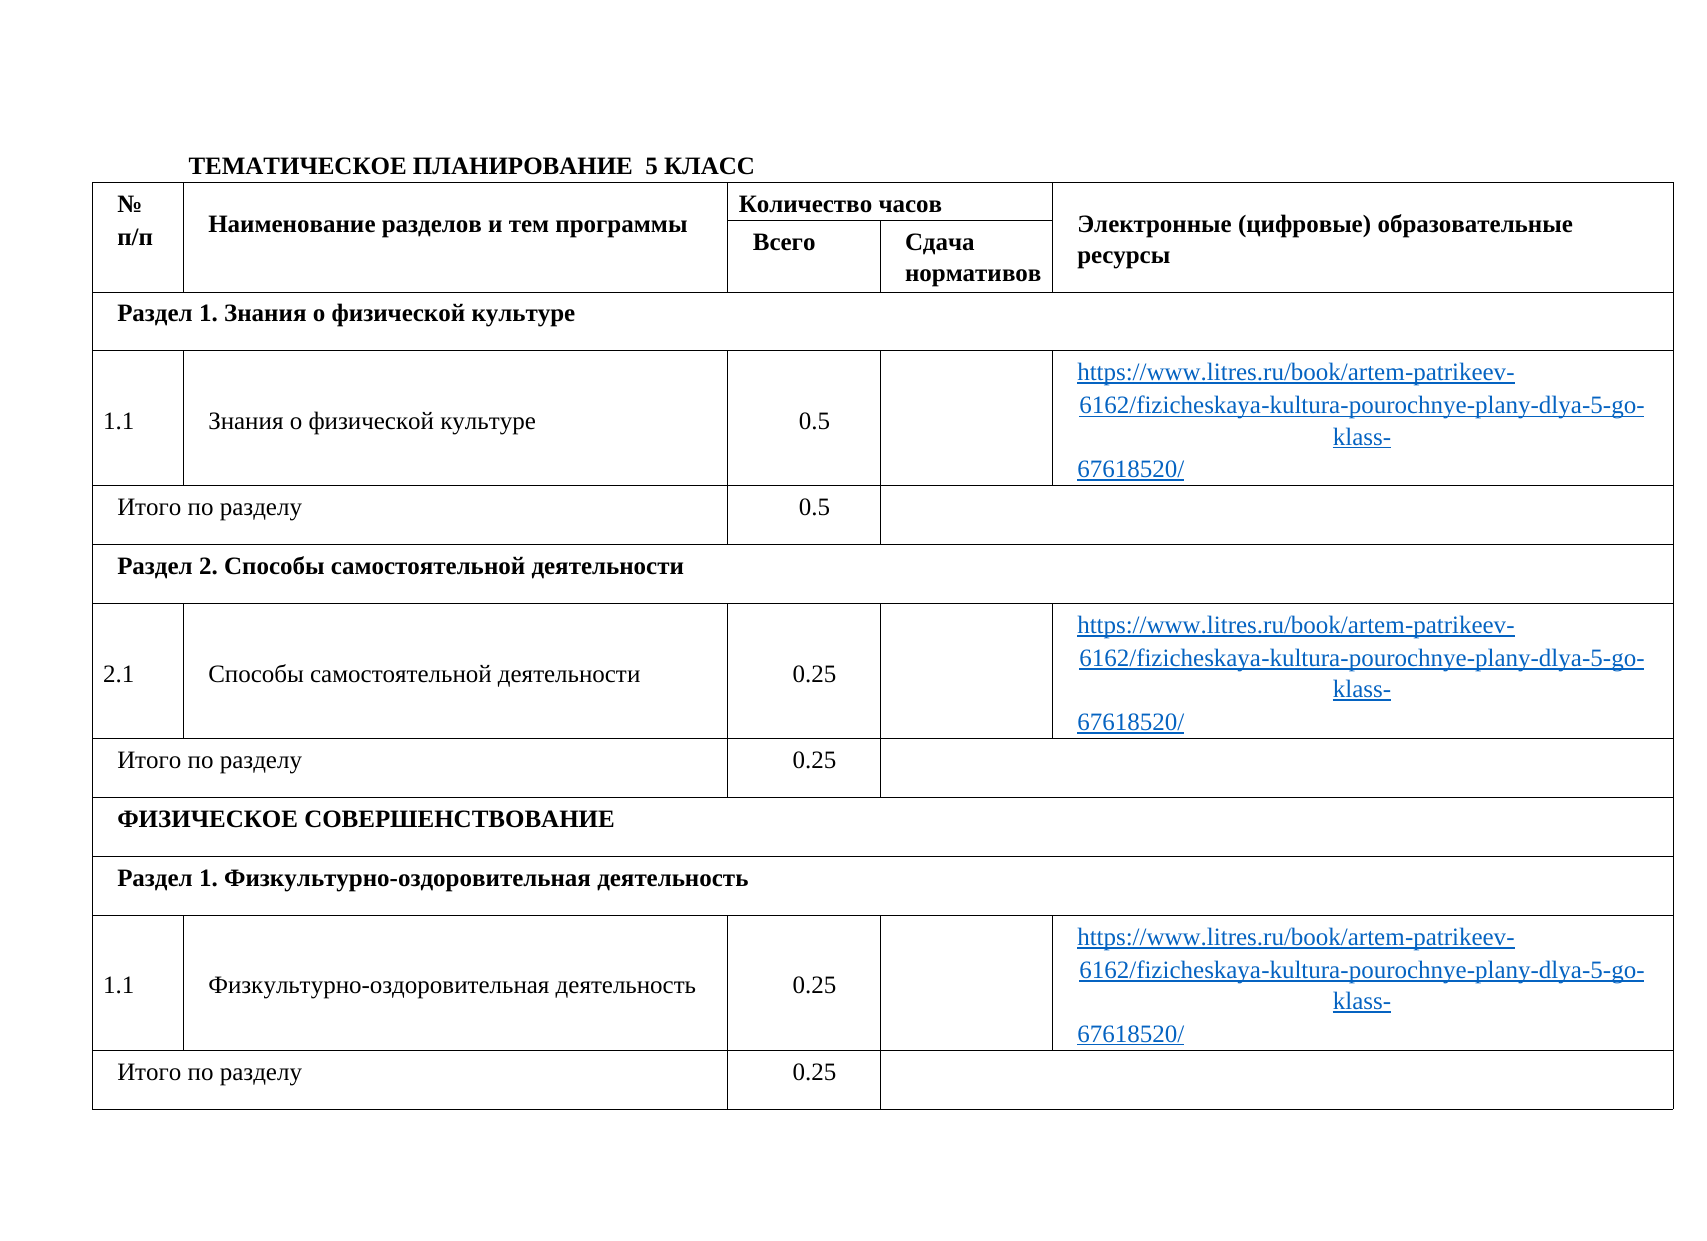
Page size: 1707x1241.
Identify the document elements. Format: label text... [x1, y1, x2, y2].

table_cell Физкультурно-оздоровительная деятельность [184, 916, 727, 1050]
table_cell Итого по разделу [93, 739, 727, 797]
table_cell [1052, 739, 1673, 797]
table_cell Сдача нормативов [881, 221, 1052, 291]
table_cell Раздел 2. Способы самостоятельной деятельности [93, 545, 1052, 603]
table_header Количество часов [728, 183, 1052, 220]
table_cell 0.5 [728, 486, 880, 544]
table_cell 0.25 [728, 1051, 880, 1109]
table_cell [881, 351, 1052, 485]
table_cell 1.1 [93, 916, 183, 1050]
table_cell [1052, 545, 1673, 603]
table_cell Итого по разделу [93, 486, 727, 544]
table_cell [1052, 293, 1673, 350]
table_cell 0.25 [728, 916, 880, 1050]
table_cell Всего [728, 221, 880, 291]
table_cell ФИЗИЧЕСКОЕ СОВЕРШЕНСТВОВАНИЕ [93, 798, 1052, 856]
table_cell 0.25 [728, 604, 880, 738]
table_cell [1052, 857, 1673, 915]
table_header Наименование разделов и тем программы [184, 183, 727, 291]
table_header Электронные (цифровые) образовательные ресурсы [1053, 183, 1673, 291]
table_cell [1052, 486, 1673, 544]
table_cell Способы самостоятельной деятельности [184, 604, 727, 738]
table_cell Раздел 1. Знания о физической культуре [93, 293, 1052, 350]
table_cell Итого по разделу [93, 1051, 727, 1109]
text ТЕМАТИЧЕСКОЕ ПЛАНИРОВАНИЕ 5 КЛАСС [188, 151, 851, 179]
table_cell 1.1 [93, 351, 183, 485]
table_cell 0.5 [728, 351, 880, 485]
table_cell https://www.litres.ru/book/artem-patrikeev- 6162/fizicheskaya-kultura-pourochnye-plany-dlya-5-go-klass- 67618520/ [1053, 916, 1673, 1050]
table_cell https://www.litres.ru/book/artem-patrikeev- 6162/fizicheskaya-kultura-pourochnye-plany-dlya-5-go-klass- 67618520/ [1053, 351, 1673, 485]
table_cell 0.25 [728, 739, 880, 797]
table_cell 2.1 [93, 604, 183, 738]
table_cell Раздел 1. Физкультурно-оздоровительная деятельность [93, 857, 1052, 915]
table_cell [881, 739, 1052, 797]
table_cell https://www.litres.ru/book/artem-patrikeev- 6162/fizicheskaya-kultura-pourochnye-plany-dlya-5-go-klass- 67618520/ [1053, 604, 1673, 738]
table_cell Знания о физической культуре [184, 351, 727, 485]
table_cell [881, 916, 1052, 1050]
table_header № п/п [93, 183, 183, 291]
table_cell [1052, 1051, 1673, 1109]
table_cell [1052, 798, 1673, 856]
table_cell [881, 486, 1052, 544]
table_cell [881, 604, 1052, 738]
table_cell [881, 1051, 1052, 1109]
